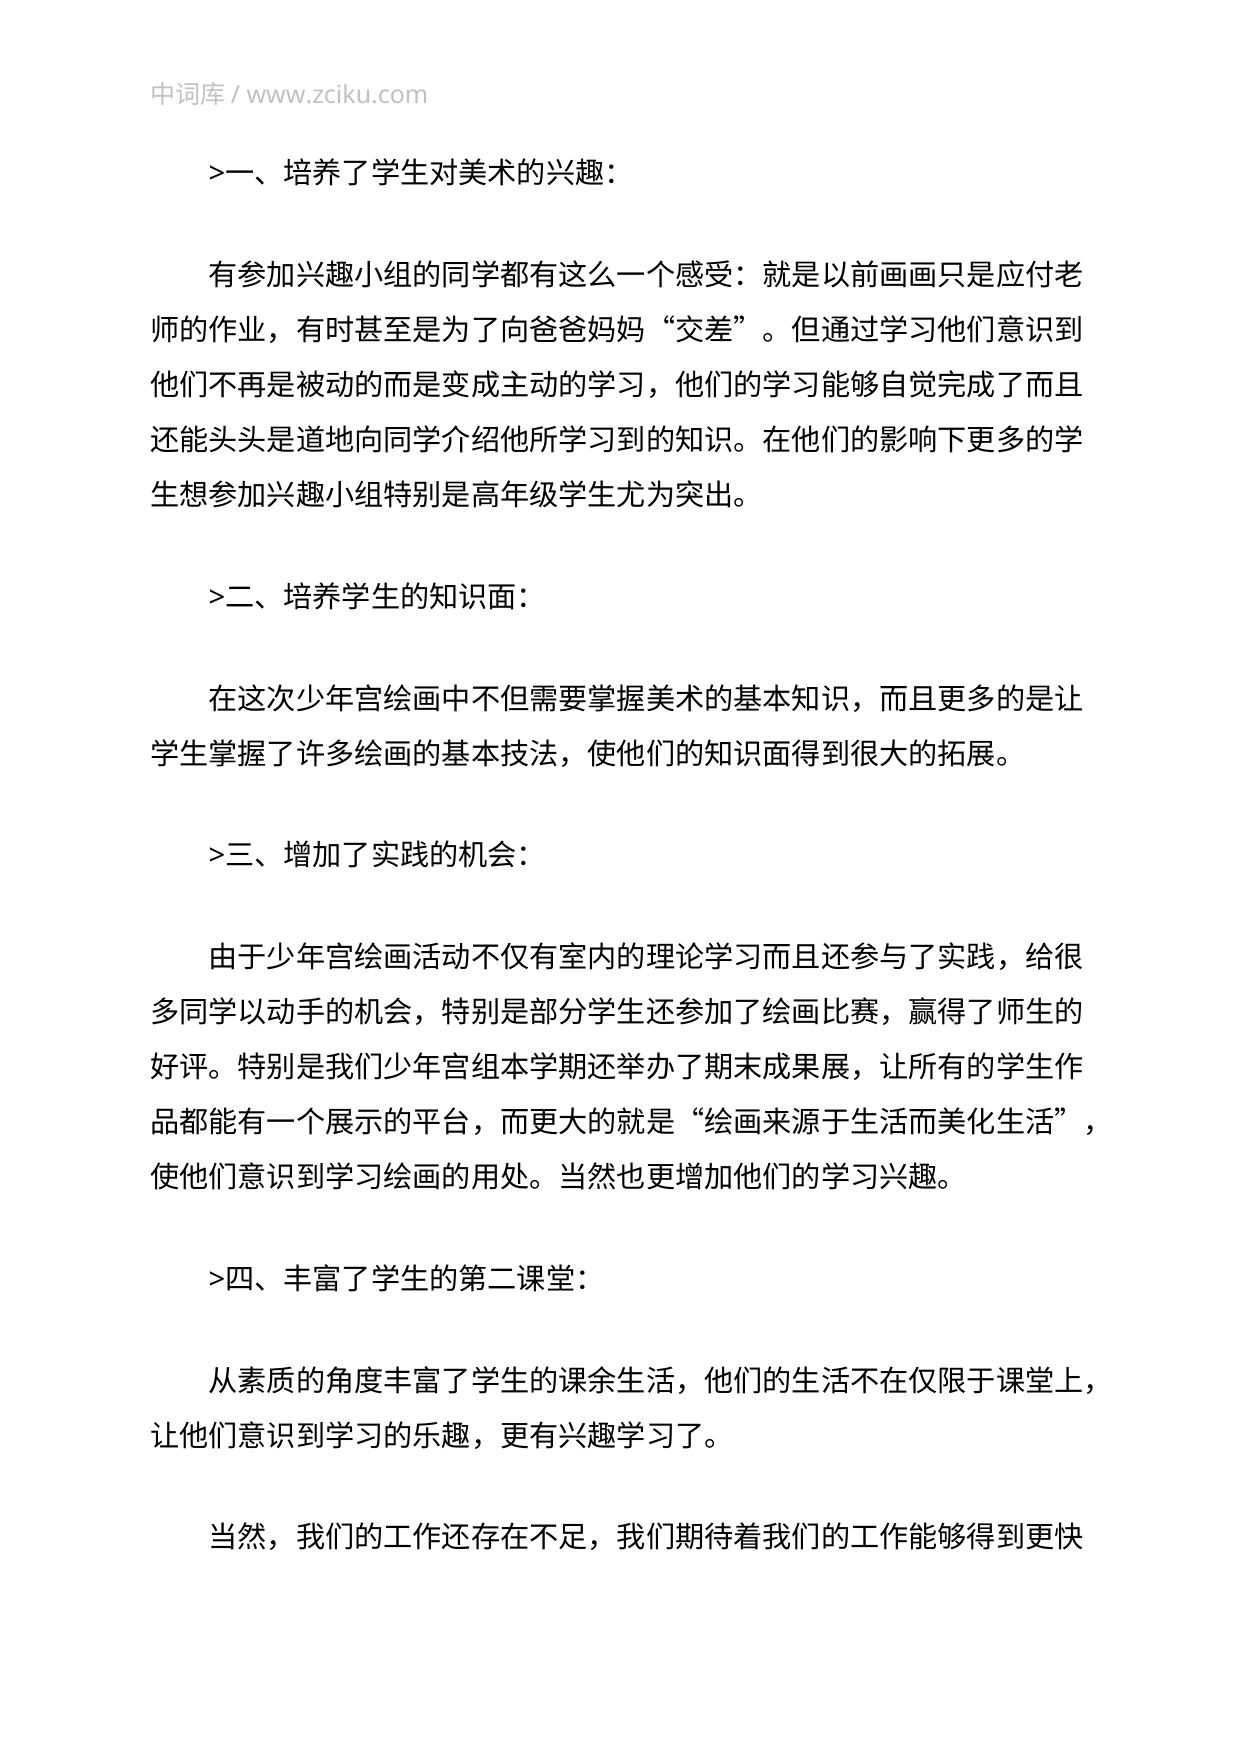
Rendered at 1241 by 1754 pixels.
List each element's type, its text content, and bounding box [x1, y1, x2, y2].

text 由于少年宫绘画活动不仅有室内的理论学习而且还参与了实践，给很多同学以动手的机会，特别是部分学生还参加了绘画比赛，赢得了师生的好评。特别是我们少年宫组本学期还举办了期末成果展，让所有的学生作品都能有一个展示的平台，而更大的就是“绘画来源于生活而美化生活”，使他们意识到学习绘画的用处。当然也更增加他们的学习兴趣。 [150, 934, 1090, 1196]
text >一、培养了学生对美术的兴趣： [150, 150, 1090, 192]
text >四、丰富了学生的第二课堂： [150, 1255, 1090, 1298]
text >三、增加了实践的机会： [150, 832, 1090, 874]
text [150, 1514, 1090, 1556]
text 有参加兴趣小组的同学都有这么一个感受：就是以前画画只是应付老师的作业，有时甚至是为了向爸爸妈妈“交差”。但通过学习他们意识到他们不再是被动的而是变成主动的学习，他们的学习能够自觉完成了而且还能头头是道地向同学介绍他所学习到的知识。在他们的影响下更多的学生想参加兴趣小组特别是高年级学生尤为突出。 [150, 252, 1090, 514]
text 在这次少年宫绘画中不但需要掌握美术的基本知识，而且更多的是让学生掌握了许多绘画的基本技法，使他们的知识面得到很大的拓展。 [150, 675, 1090, 772]
text >二、培养学生的知识面： [150, 573, 1090, 616]
text 从素质的角度丰富了学生的课余生活，他们的生活不在仅限于课堂上，让他们意识到学习的乐趣，更有兴趣学习了。 [150, 1357, 1090, 1454]
